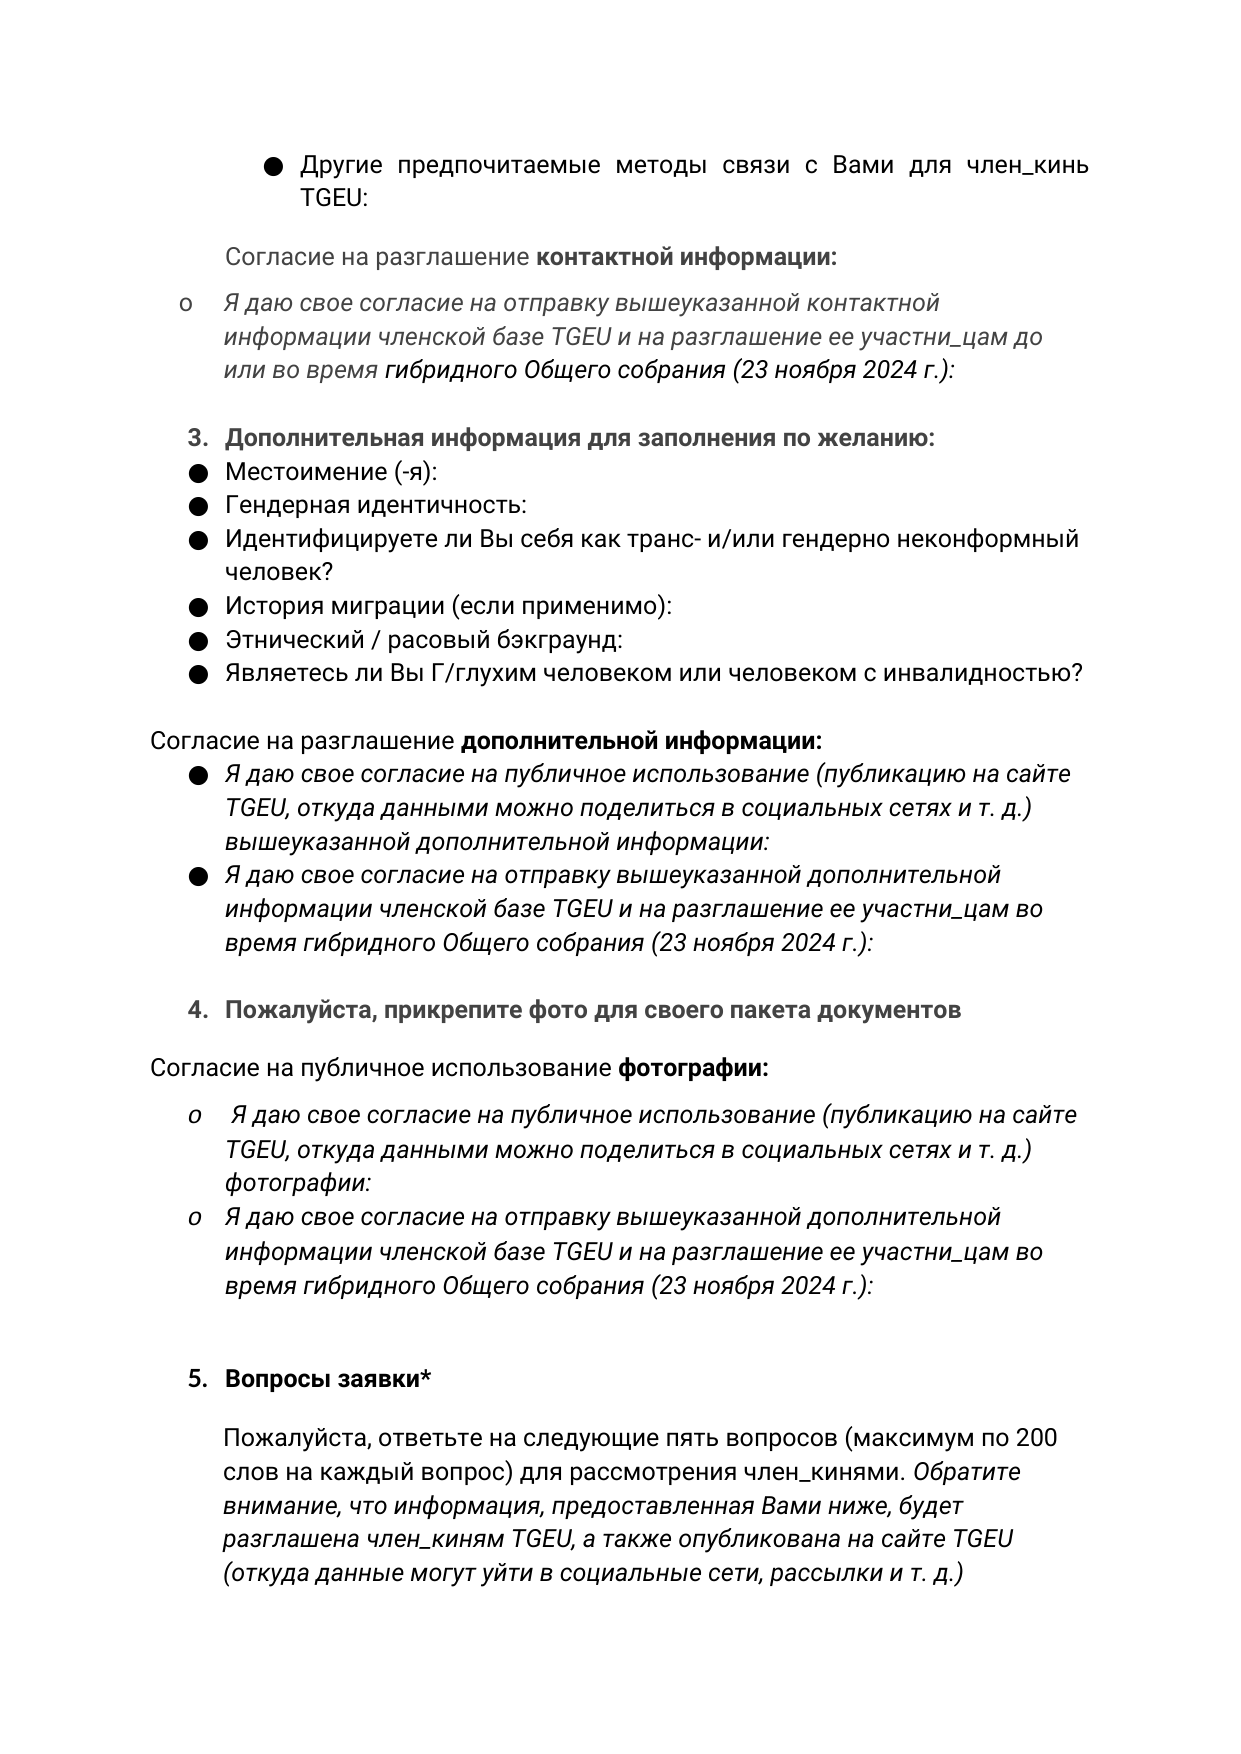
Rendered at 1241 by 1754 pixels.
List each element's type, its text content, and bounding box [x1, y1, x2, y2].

list Идентифицируете ли Вы себя как транс- и/или гендерно неконформный человек? [187, 524, 1090, 587]
list Другие предпочитаемые методы связи с Вами для член_кинь TGEU: [262, 150, 1090, 213]
list Дополнительная информация для заполнения по желанию: [187, 423, 1090, 452]
list Я даю свое согласие на отправку вышеуказанной дополнительной информации членской базе TGEU и на разглашение ее участни_цам во время гибридного Общего собрания (23 ноября 2024 г.): [187, 860, 1090, 957]
text Согласие на разглашение контактной информации: [150, 242, 1090, 272]
list Гендерная идентичность: [187, 490, 1090, 519]
text Согласие на разглашение дополнительной информации: [150, 726, 1090, 755]
list Являетесь ли Вы Г/глухим человеком или человеком с инвалидностью? [187, 658, 1090, 688]
list Пожалуйста, прикрепите фото для своего пакета документов [187, 995, 1090, 1024]
list Местоимение (-я): [187, 457, 1090, 486]
list Я даю свое согласие на публичное использование (публикацию на сайте TGEU, откуда данными можно поделиться в социальных сетях и т. д.) вышеуказанной дополнительной информации: [187, 759, 1090, 856]
list Я даю свое согласие на публичное использование (публикацию на сайте TGEU, откуда данными можно поделиться в социальных сетях и т. д.) фотографии: [187, 1100, 1090, 1198]
text o Я даю свое согласие на отправку вышеуказанной контактной информации членской базе TGEU и на разглашение ее участни_цам до или во время гибридного Общего собрания (23 ноября 2024 г.): [178, 288, 1090, 385]
text Пожалуйста, ответьте на следующие пять вопросов (максимум по 200 слов на каждый вопрос) для рассмотрения член_кинями. Обратите внимание, что информация, предоставленная Вами ниже, будет разглашена член_киням TGEU, а также опубликована на сайте TGEU (откуда данные могут уйти в социальные сети, рассылки и т. д.) [223, 1423, 1090, 1587]
text Согласие на публичное использование фотографии: [150, 1054, 1090, 1083]
list Этнический / расовый бэкграунд: [187, 625, 1090, 654]
list История миграции (если применимо): [187, 591, 1090, 621]
list Вопросы заявки* [187, 1363, 1090, 1394]
list Я даю свое согласие на отправку вышеуказанной дополнительной информации членской базе TGEU и на разглашение ее участни_цам во время гибридного Общего собрания (23 ноября 2024 г.): [187, 1202, 1090, 1300]
